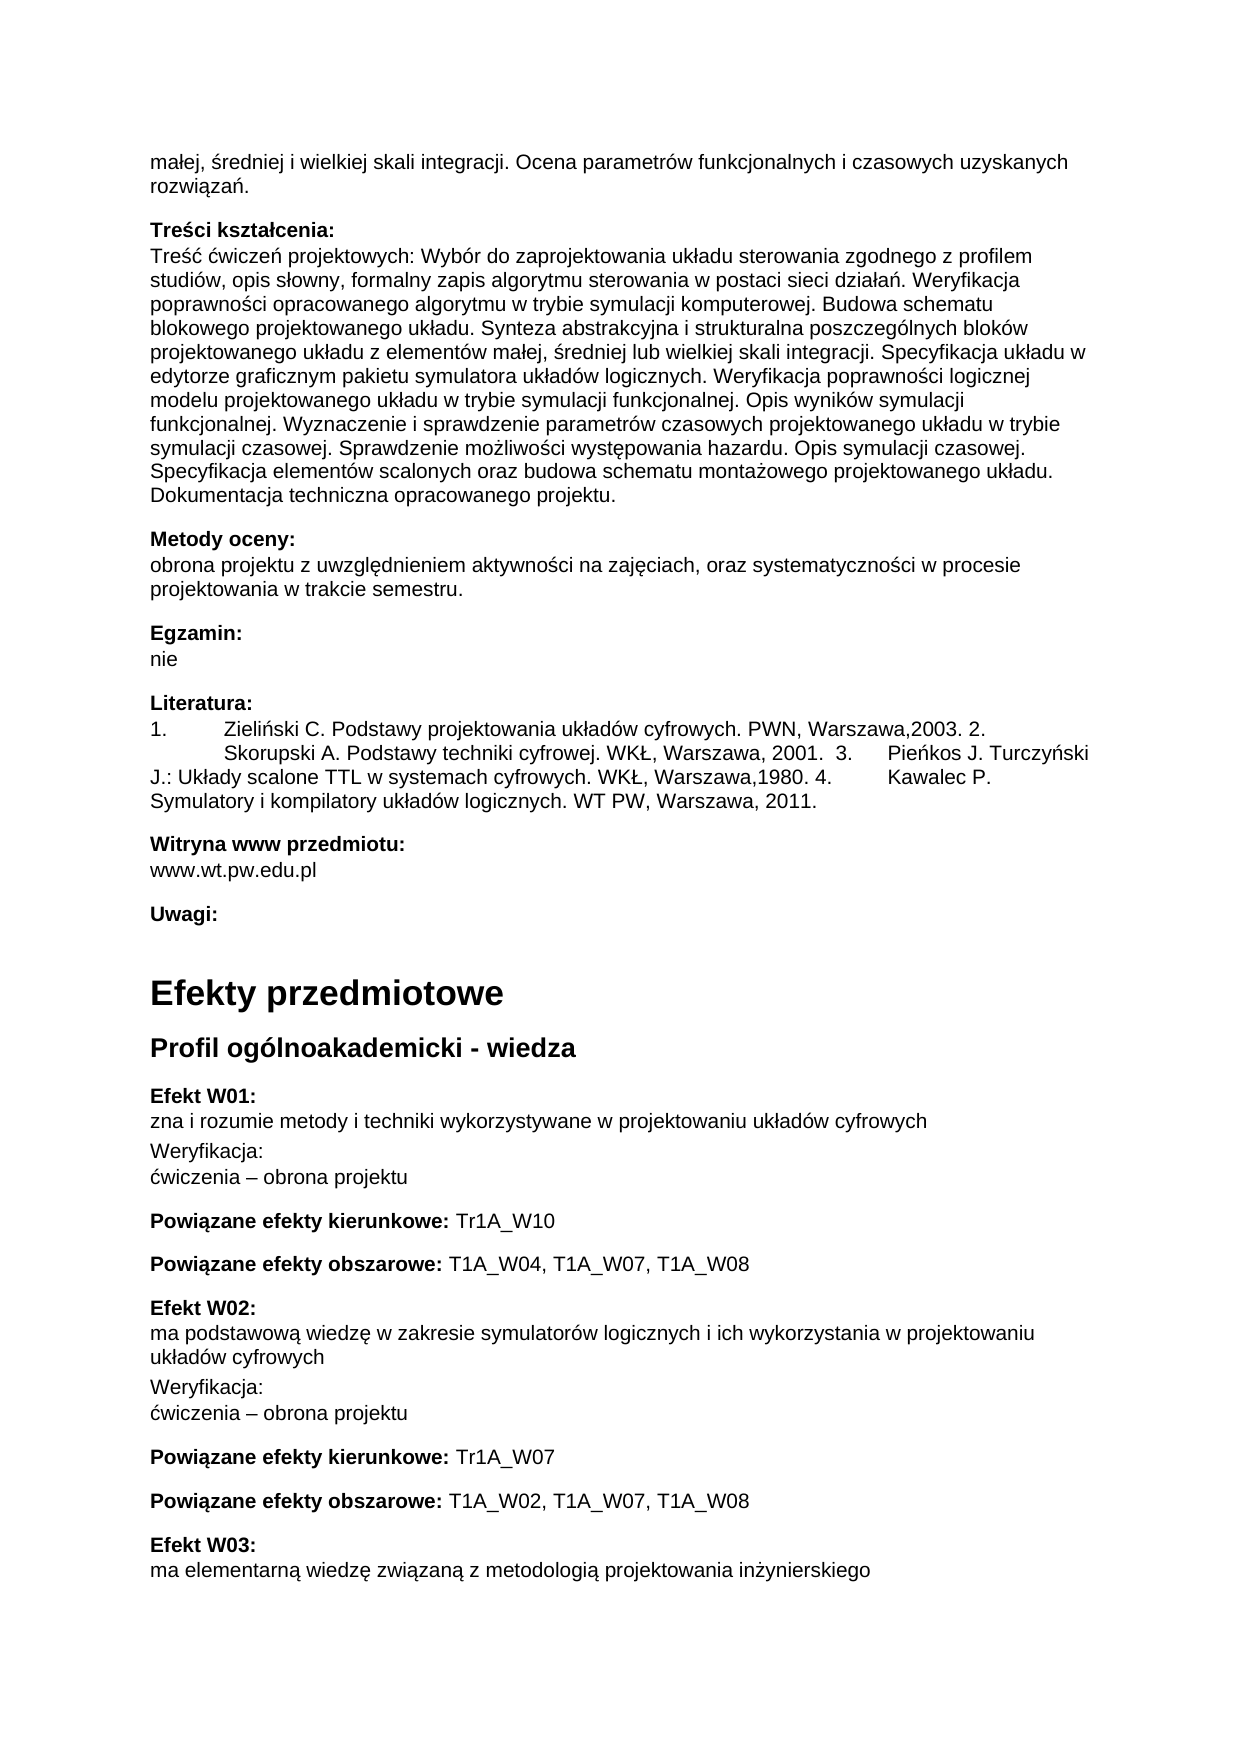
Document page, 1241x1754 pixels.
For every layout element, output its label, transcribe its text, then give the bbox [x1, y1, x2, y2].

text Uwagi: [150, 902, 1090, 926]
text Treści kształcenia: [150, 218, 1090, 242]
text Weryfikacja: [150, 1375, 1090, 1399]
subtitle Profil ogólnoakademicki - wiedza [150, 1032, 1090, 1064]
text Efekt W01: [150, 1083, 1090, 1107]
text Powiązane efekty kierunkowe: Tr1A_W07 [150, 1445, 1090, 1469]
text Witryna www przedmiotu: [150, 832, 1090, 856]
text ćwiczenia – obrona projektu [150, 1165, 1090, 1189]
text Metody oceny: [150, 527, 1090, 551]
text ma podstawową wiedzę w zakresie symulatorów logicznych i ich wykorzystania w projektowaniu układów cyfrowych [150, 1321, 1090, 1369]
text 1. Zieliński C. Podstawy projektowania układów cyfrowych. PWN, Warszawa,2003. 2. Skorupski A. Podstawy techniki cyfrowej. WKŁ, Warszawa, 2001. 3. Pieńkos J. Turczyński J.: Układy scalone TTL w systemach cyfrowych. WKŁ, Warszawa,1980. 4. Kawalec P. Symulatory i kompilatory układów logicznych. WT PW, Warszawa, 2011. [150, 717, 1090, 812]
text nie [150, 647, 1090, 671]
text Weryfikacja: [150, 1139, 1090, 1163]
text Efekt W02: [150, 1296, 1090, 1320]
text Egzamin: [150, 621, 1090, 645]
subtitle Efekty przedmiotowe [150, 972, 1090, 1013]
text Efekt W03: [150, 1532, 1090, 1556]
text obrona projektu z uwzględnieniem aktywności na zajęciach, oraz systematyczności w procesie projektowania w trakcie semestru. [150, 553, 1090, 601]
text Powiązane efekty obszarowe: T1A_W04, T1A_W07, T1A_W08 [150, 1252, 1090, 1276]
text Powiązane efekty obszarowe: T1A_W02, T1A_W07, T1A_W08 [150, 1489, 1090, 1513]
text Powiązane efekty kierunkowe: Tr1A_W10 [150, 1208, 1090, 1232]
text Literatura: [150, 691, 1090, 714]
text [150, 150, 1090, 198]
text ma elementarną wiedzę związaną z metodologią projektowania inżynierskiego [150, 1557, 1090, 1581]
text Treść ćwiczeń projektowych: Wybór do zaprojektowania układu sterowania zgodnego z profilem studiów, opis słowny, formalny zapis algorytmu sterowania w postaci sieci działań. Weryfikacja poprawności opracowanego algorytmu w trybie symulacji komputerowej. Budowa schematu blokowego projektowanego układu. Synteza abstrakcyjna i strukturalna poszczególnych bloków projektowanego układu z elementów małej, średniej lub wielkiej skali integracji. Specyfikacja układu w edytorze graficznym pakietu symulatora układów logicznych. Weryfikacja poprawności logicznej modelu projektowanego układu w trybie symulacji funkcjonalnej. Opis wyników symulacji funkcjonalnej. Wyznaczenie i sprawdzenie parametrów czasowych projektowanego układu w trybie symulacji czasowej. Sprawdzenie możliwości występowania hazardu. Opis symulacji czasowej. Specyfikacja elementów scalonych oraz budowa schematu montażowego projektowanego układu. Dokumentacja techniczna opracowanego projektu. [150, 244, 1090, 507]
text www.wt.pw.edu.pl [150, 858, 1090, 882]
text zna i rozumie metody i techniki wykorzystywane w projektowaniu układów cyfrowych [150, 1108, 1090, 1132]
text ćwiczenia – obrona projektu [150, 1401, 1090, 1425]
